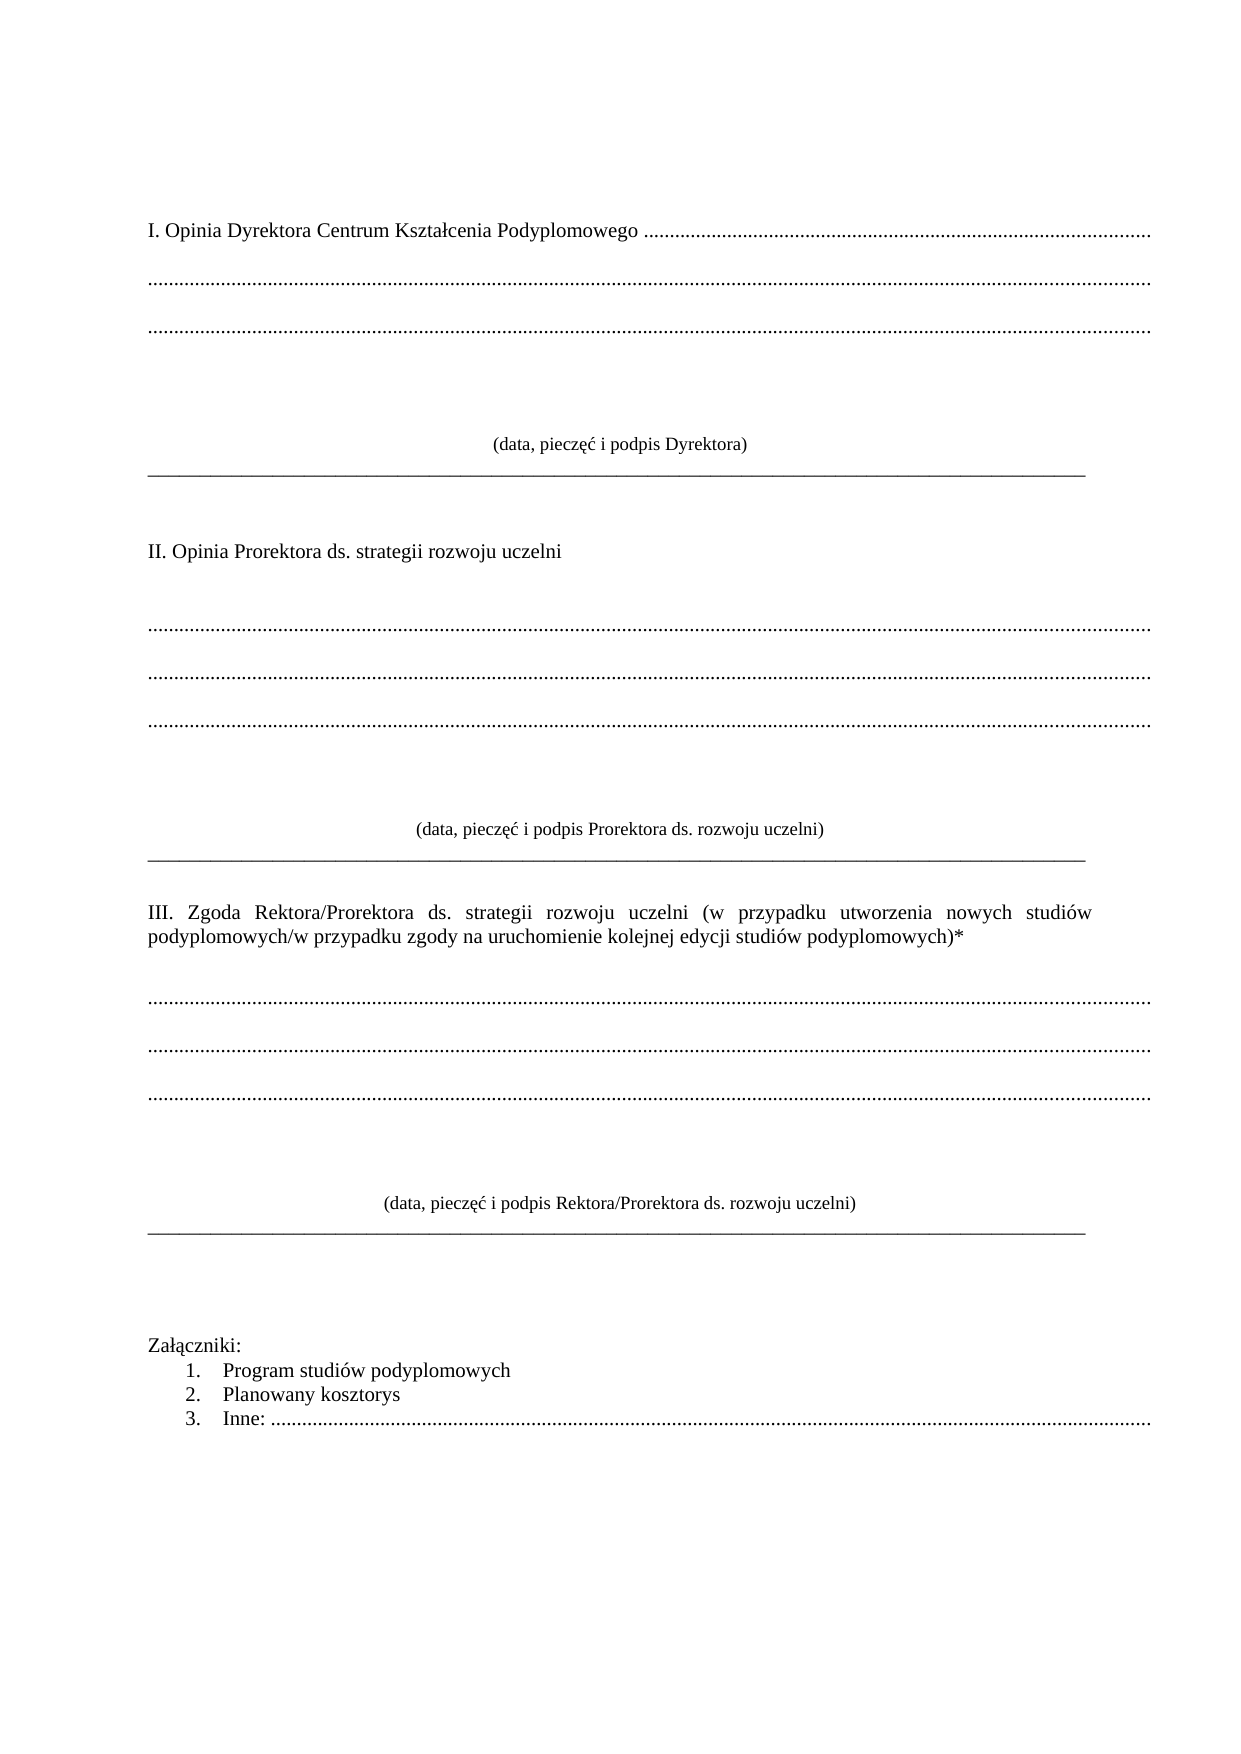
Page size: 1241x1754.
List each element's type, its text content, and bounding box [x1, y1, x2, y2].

text III. Zgoda Rektora/Prorektora ds. strategii rozwoju uczelni (w przypadku utworzenia nowych studiów podyplomowych/w przypadku zgody na uruchomienie kolejnej edycji studiów podyplomowych)* [148, 900, 1093, 948]
list Program studiów podyplomowych [185, 1357, 1093, 1382]
text (data, pieczęć i podpis Rektora/Prorektora ds. rozwoju uczelni) [148, 1127, 1093, 1213]
text (data, pieczęć i podpis Dyrektora) [148, 412, 1093, 455]
text __________________________________________________________________________________________ [148, 1213, 1093, 1237]
text I. Opinia Dyrektora Centrum Kształcenia Podyplomowego [148, 218, 1093, 290]
list Inne: [185, 1406, 1093, 1430]
text (data, pieczęć i podpis Prorektora ds. rozwoju uczelni) [148, 732, 1093, 840]
text __________________________________________________________________________________________ [148, 455, 1093, 479]
text Załączniki: [148, 1333, 1093, 1357]
text __________________________________________________________________________________________ [148, 840, 1093, 864]
text II. Opinia Prorektora ds. strategii rozwoju uczelni [148, 539, 1093, 636]
list Planowany kosztorys [185, 1382, 1093, 1406]
